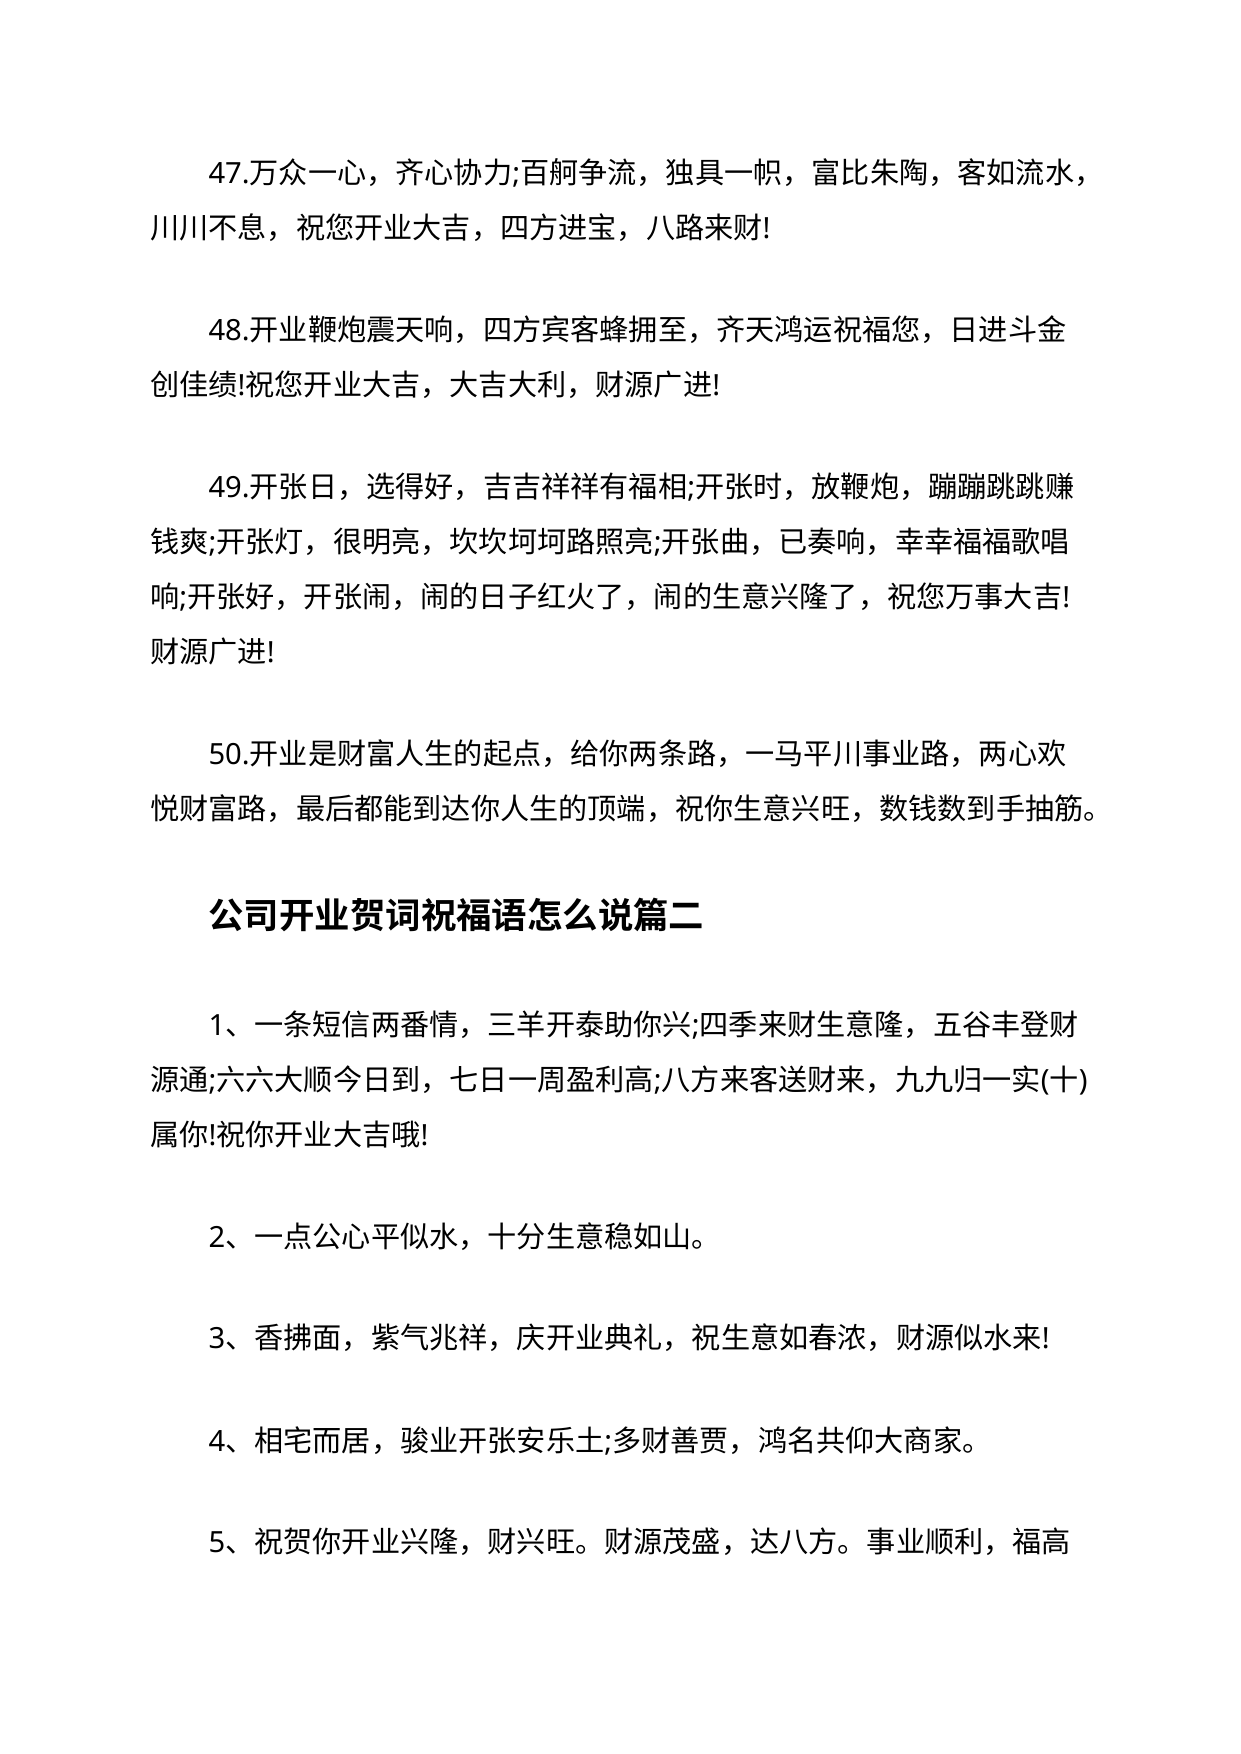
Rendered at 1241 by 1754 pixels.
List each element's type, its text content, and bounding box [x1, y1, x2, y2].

text 49.开张日，选得好，吉吉祥祥有福相;开张时，放鞭炮，蹦蹦跳跳赚钱爽;开张灯，很明亮，坎坎坷坷路照亮;开张曲，已奏响，幸幸福福歌唱响;开张好，开张闹，闹的日子红火了，闹的生意兴隆了，祝您万事大吉!财源广进! [150, 464, 1090, 671]
text 3、香拂面，紫气兆祥，庆开业典礼，祝生意如春浓，财源似水来! [150, 1315, 1090, 1357]
text 1、一条短信两番情，三羊开泰助你兴;四季来财生意隆，五谷丰登财源通;六六大顺今日到，七日一周盈利高;八方来客送财来，九九归一实(十)属你!祝你开业大吉哦! [150, 1001, 1090, 1153]
text 47.万众一心，齐心协力;百舸争流，独具一帜，富比朱陶，客如流水，川川不息，祝您开业大吉，四方进宝，八路来财! [150, 150, 1090, 247]
text 公司开业贺词祝福语怎么说篇二 [150, 888, 1090, 939]
text 2、一点公心平似水，十分生意稳如山。 [150, 1213, 1090, 1256]
text 4、相宅而居，骏业开张安乐土;多财善贾，鸿名共仰大商家。 [150, 1417, 1090, 1459]
text 50.开业是财富人生的起点，给你两条路，一马平川事业路，两心欢悦财富路，最后都能到达你人生的顶端，祝你生意兴旺，数钱数到手抽筋。 [150, 731, 1090, 828]
text 48.开业鞭炮震天响，四方宾客蜂拥至，齐天鸿运祝福您，日进斗金创佳绩!祝您开业大吉，大吉大利，财源广进! [150, 307, 1090, 404]
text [150, 1519, 1090, 1561]
